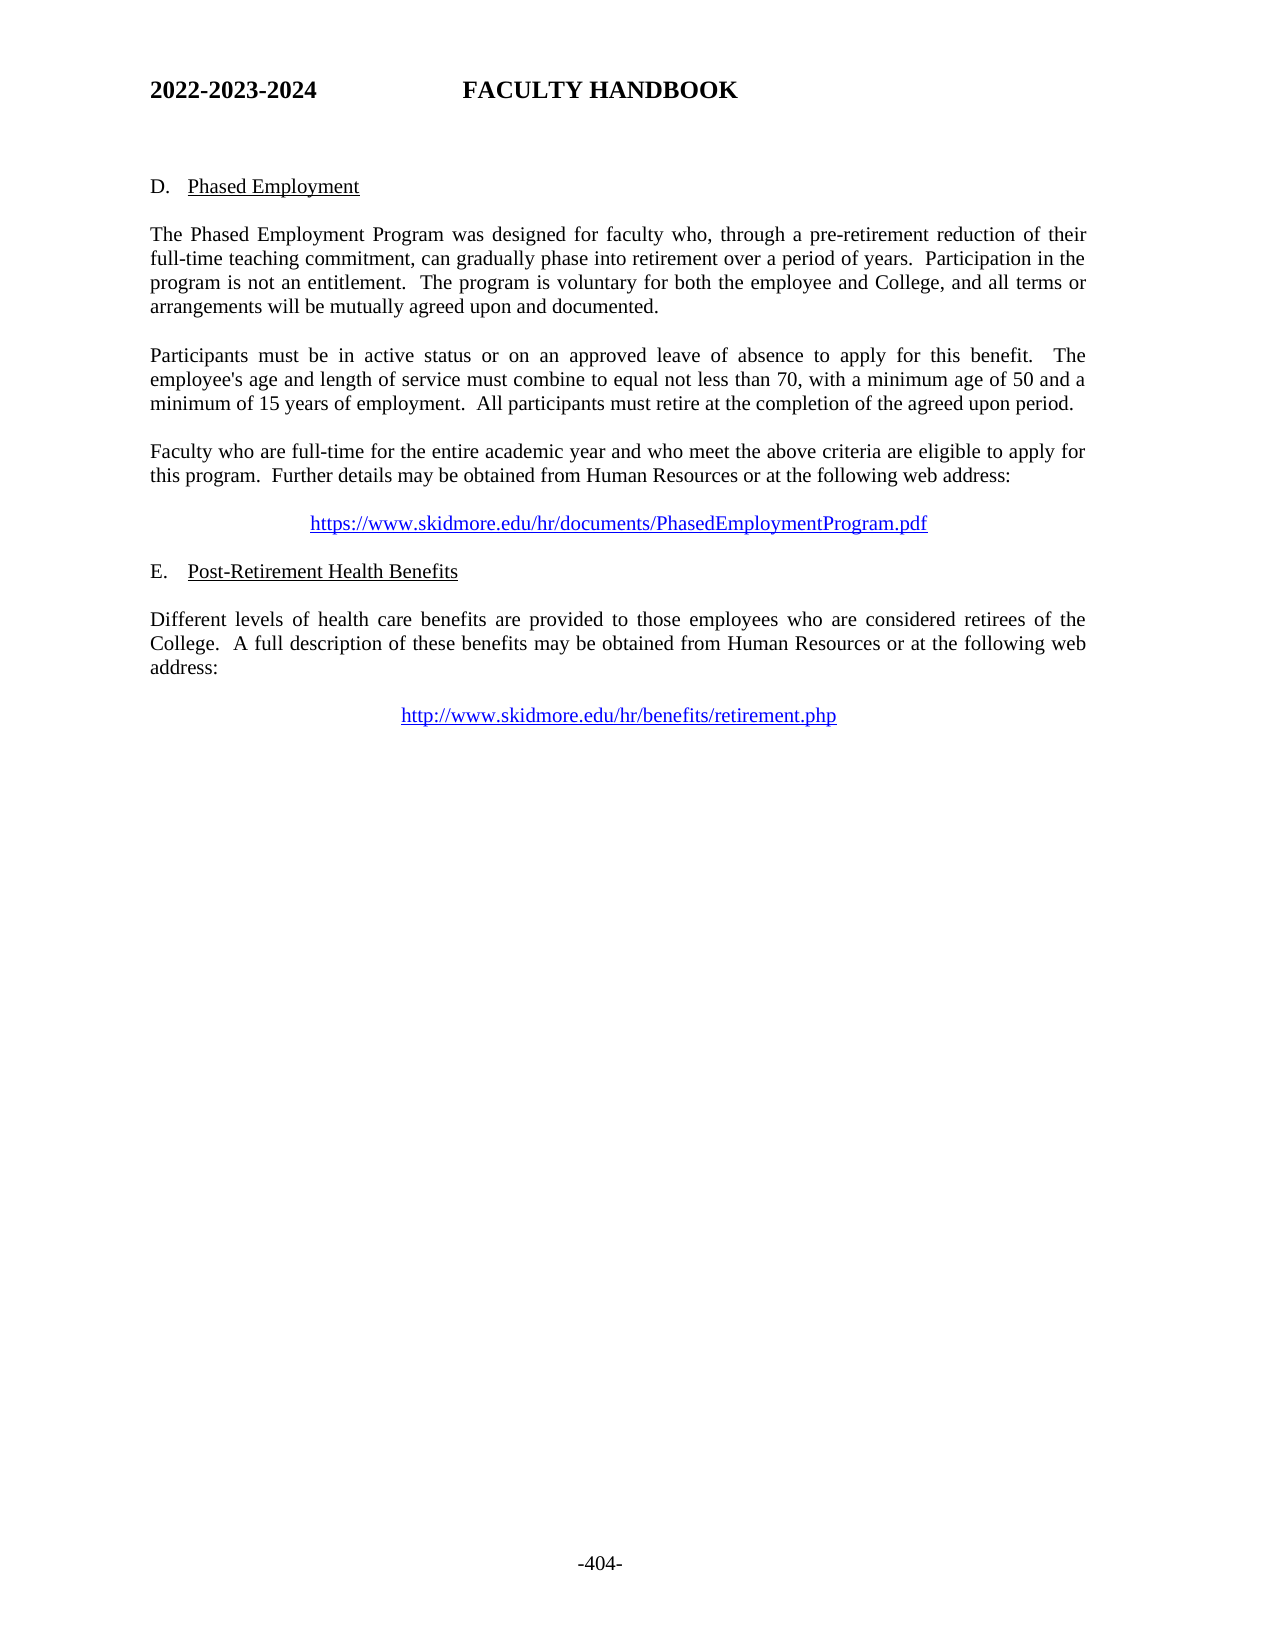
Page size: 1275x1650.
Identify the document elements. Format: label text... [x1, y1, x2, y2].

text http://www.skidmore.edu/hr/benefits/retirement.php [150, 703, 1087, 727]
text E. Post-Retirement Health Benefits [150, 559, 1087, 583]
text Participants must be in active status or on an approved leave of absence to apply for this benefit. The employee's age and length of service must combine to equal not less than 70, with a minimum age of 50 and a minimum of 15 years of employment. All participants must retire at the completion of the agreed upon period. [150, 342, 1087, 415]
text The Phased Employment Program was designed for faculty who, through a pre-retirement reduction of their full-time teaching commitment, can gradually phase into retirement over a period of years. Participation in the program is not an entitlement. The program is voluntary for both the employee and College, and all terms or arrangements will be mutually agreed upon and documented. [150, 222, 1087, 318]
text Faculty who are full-time for the entire academic year and who meet the above criteria are eligible to apply for this program. Further details may be obtained from Human Resources or at the following web address: [150, 439, 1087, 487]
text Different levels of health care benefits are provided to those employees who are considered retirees of the College. A full description of these benefits may be obtained from Human Resources or at the following web address: [150, 607, 1087, 679]
text D. Phased Employment [150, 174, 1087, 198]
text https://www.skidmore.edu/hr/documents/PhasedEmploymentProgram.pdf [150, 511, 1087, 535]
